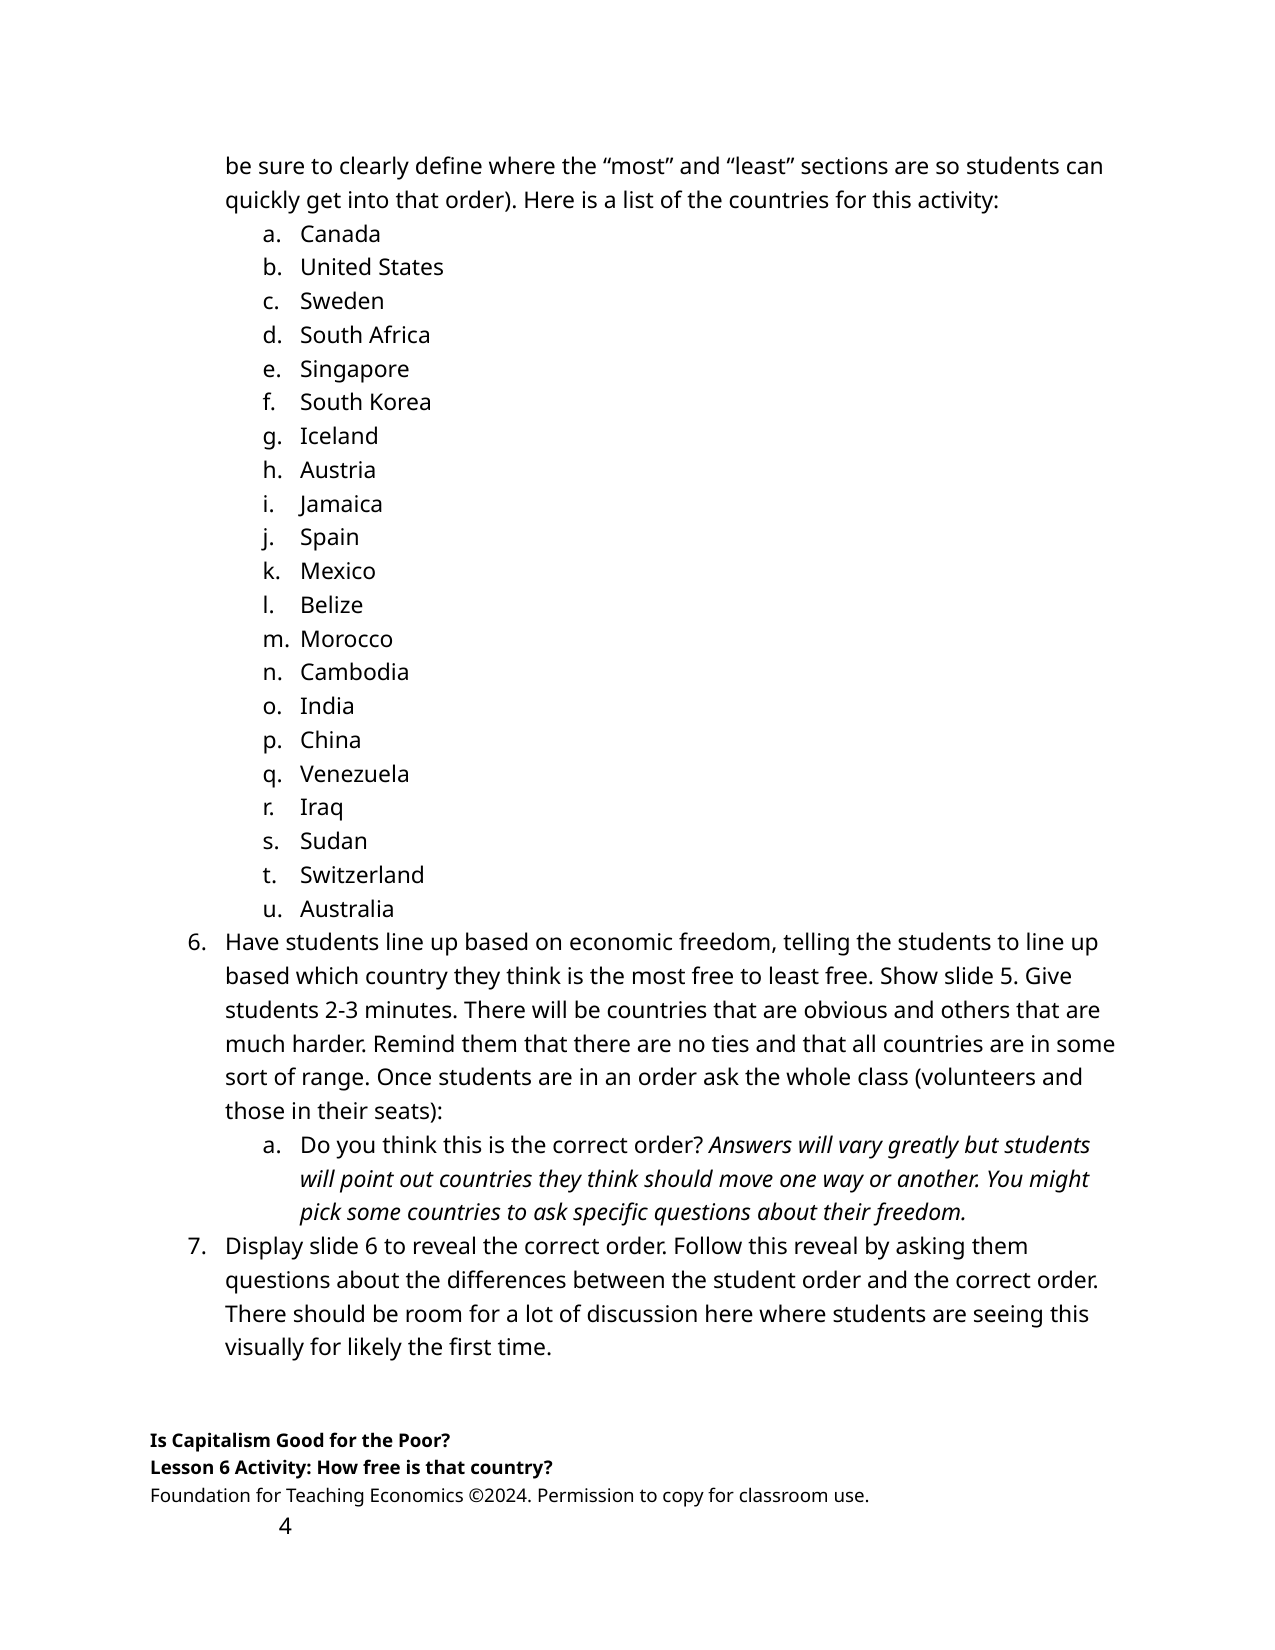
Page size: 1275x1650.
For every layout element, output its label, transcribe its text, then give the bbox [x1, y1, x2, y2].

list Cambodia [262, 656, 1125, 687]
list Do you think this is the correct order? Answers will vary greatly but students will point out countries they think should move one way or another. You might pick some countries to ask specific questions about their freedom. [262, 1129, 1125, 1227]
list Iraq [262, 791, 1125, 822]
list Austria [262, 454, 1125, 485]
list Australia [262, 892, 1125, 924]
list India [262, 690, 1125, 721]
list Morocco [262, 622, 1125, 654]
list Display slide 6 to reveal the correct order. Follow this reveal by asking them questions about the differences between the student order and the correct order. There should be room for a lot of discussion here where students are seeing this visually for likely the first time. [187, 1230, 1125, 1362]
list Have students line up based on economic freedom, telling the students to line up based which country they think is the most free to least free. Show slide 5. Give students 2-3 minutes. There will be countries that are obvious and others that are much harder. Remind them that there are no ties and that all countries are in some sort of range. Once students are in an order ask the whole class (volunteers and those in their seats): [187, 926, 1125, 1126]
list South Africa [262, 319, 1125, 350]
list Jamaica [262, 487, 1125, 519]
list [187, 150, 1125, 215]
list Iceland [262, 420, 1125, 451]
list Singapore [262, 352, 1125, 384]
list Sudan [262, 825, 1125, 856]
list Venezuela [262, 757, 1125, 789]
list United States [262, 251, 1125, 282]
list Mexico [262, 555, 1125, 586]
list Canada [262, 217, 1125, 249]
list Belize [262, 589, 1125, 620]
list South Korea [262, 386, 1125, 417]
list Switzerland [262, 859, 1125, 890]
list China [262, 724, 1125, 755]
list Sweden [262, 285, 1125, 316]
list Spain [262, 521, 1125, 552]
